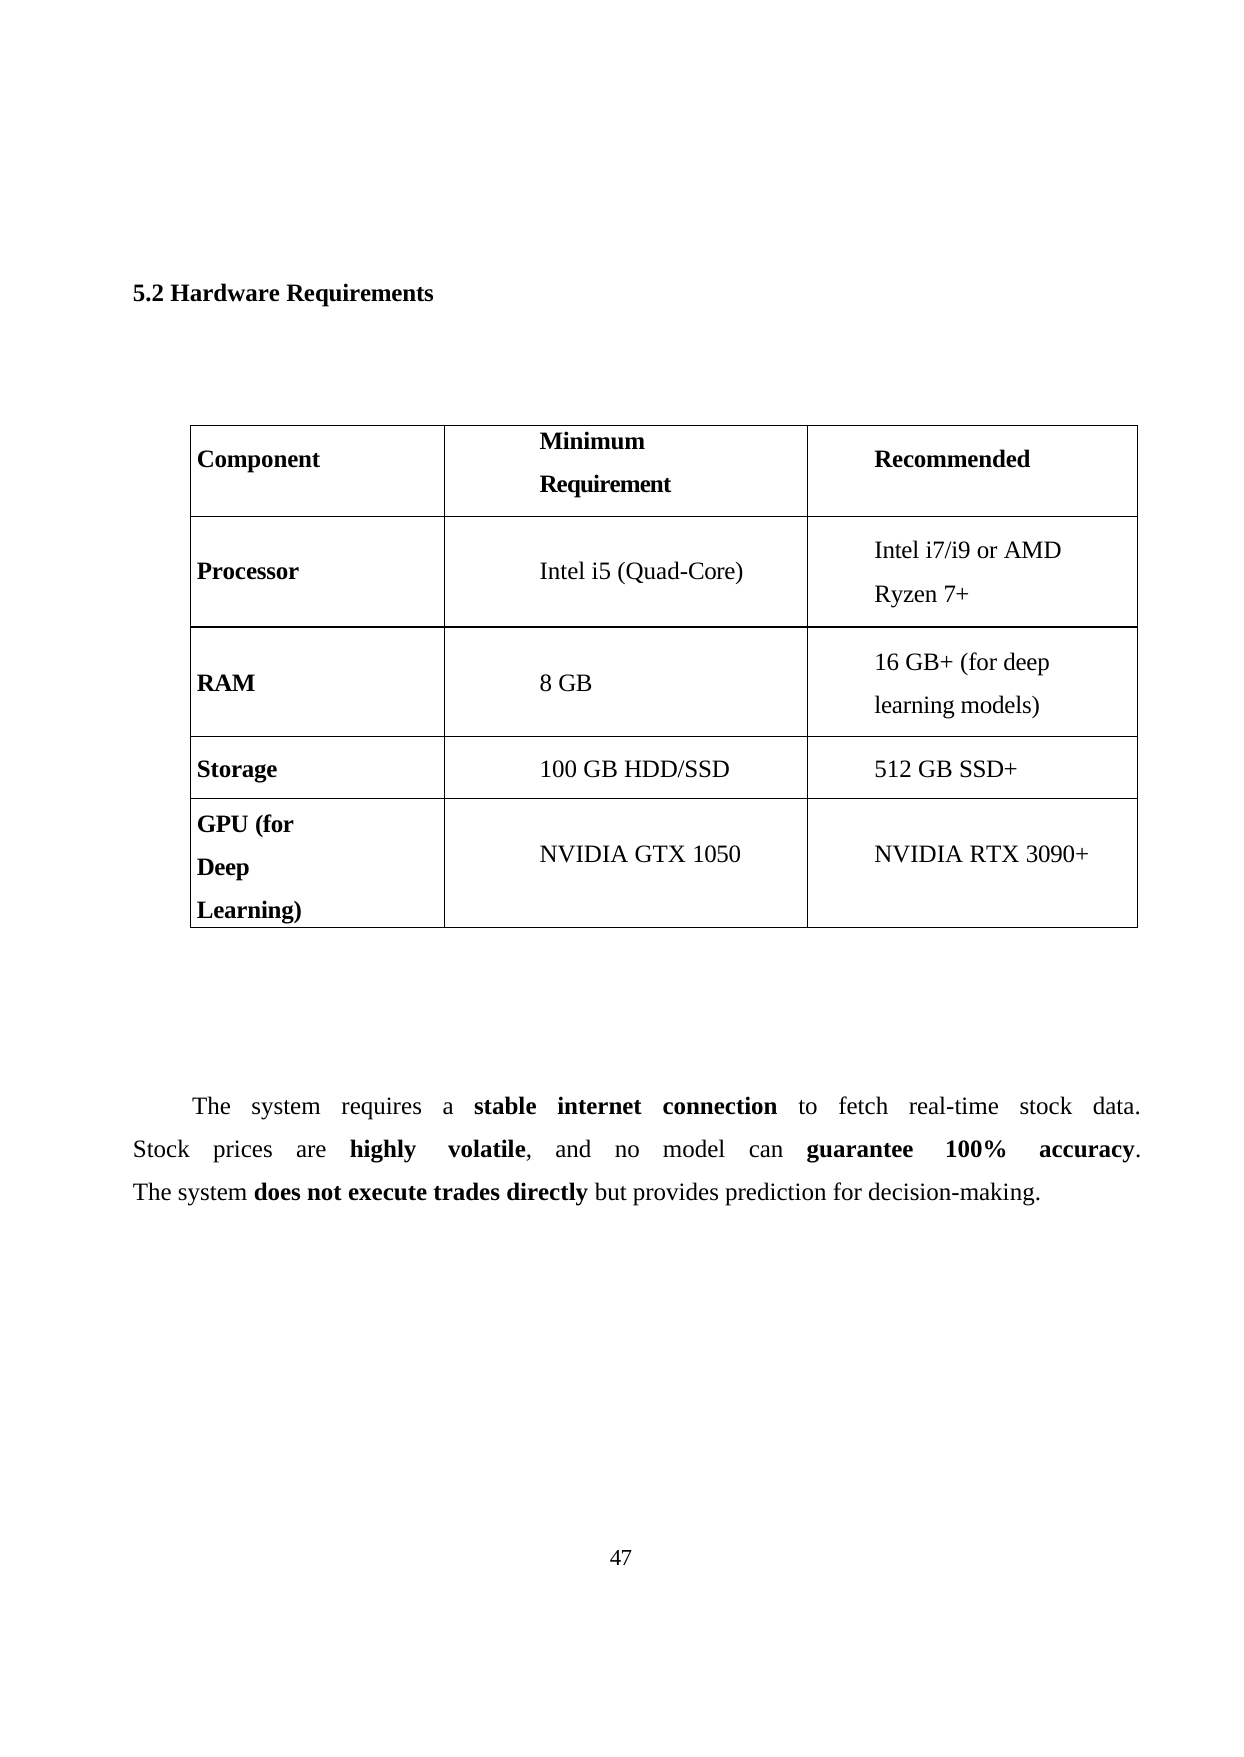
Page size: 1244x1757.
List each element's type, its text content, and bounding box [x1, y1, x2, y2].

text The system requires a stable internet connection to fetch real-time stock data. Stock prices are highly volatile, and no model can guarantee 100% accuracy. The system does not execute trades directly but provides prediction for decision-making. [133, 1091, 1141, 1206]
table_cell Intel i5 (Quad-Core) [445, 517, 807, 626]
table_header Component [191, 426, 444, 516]
table_cell RAM [191, 628, 444, 736]
table_cell Storage [191, 737, 444, 798]
table_cell Intel i7/i9 or AMD Ryzen 7+ [808, 517, 1137, 626]
table_cell 16 GB+ (for deep learning models) [808, 628, 1137, 736]
table_header Minimum Requirement [445, 426, 807, 516]
table_cell NVIDIA RTX 3090+ [808, 799, 1137, 927]
table_cell 100 GB HDD/SSD [445, 737, 807, 798]
table_header Recommended [808, 426, 1137, 516]
list Hardware Requirements [133, 278, 1185, 307]
table_cell 512 GB SSD+ [808, 737, 1137, 798]
table_cell GPU (for Deep Learning) [191, 799, 444, 927]
table_cell Processor [191, 517, 444, 626]
table_cell NVIDIA GTX 1050 [445, 799, 807, 927]
table_cell 8 GB [445, 628, 807, 736]
